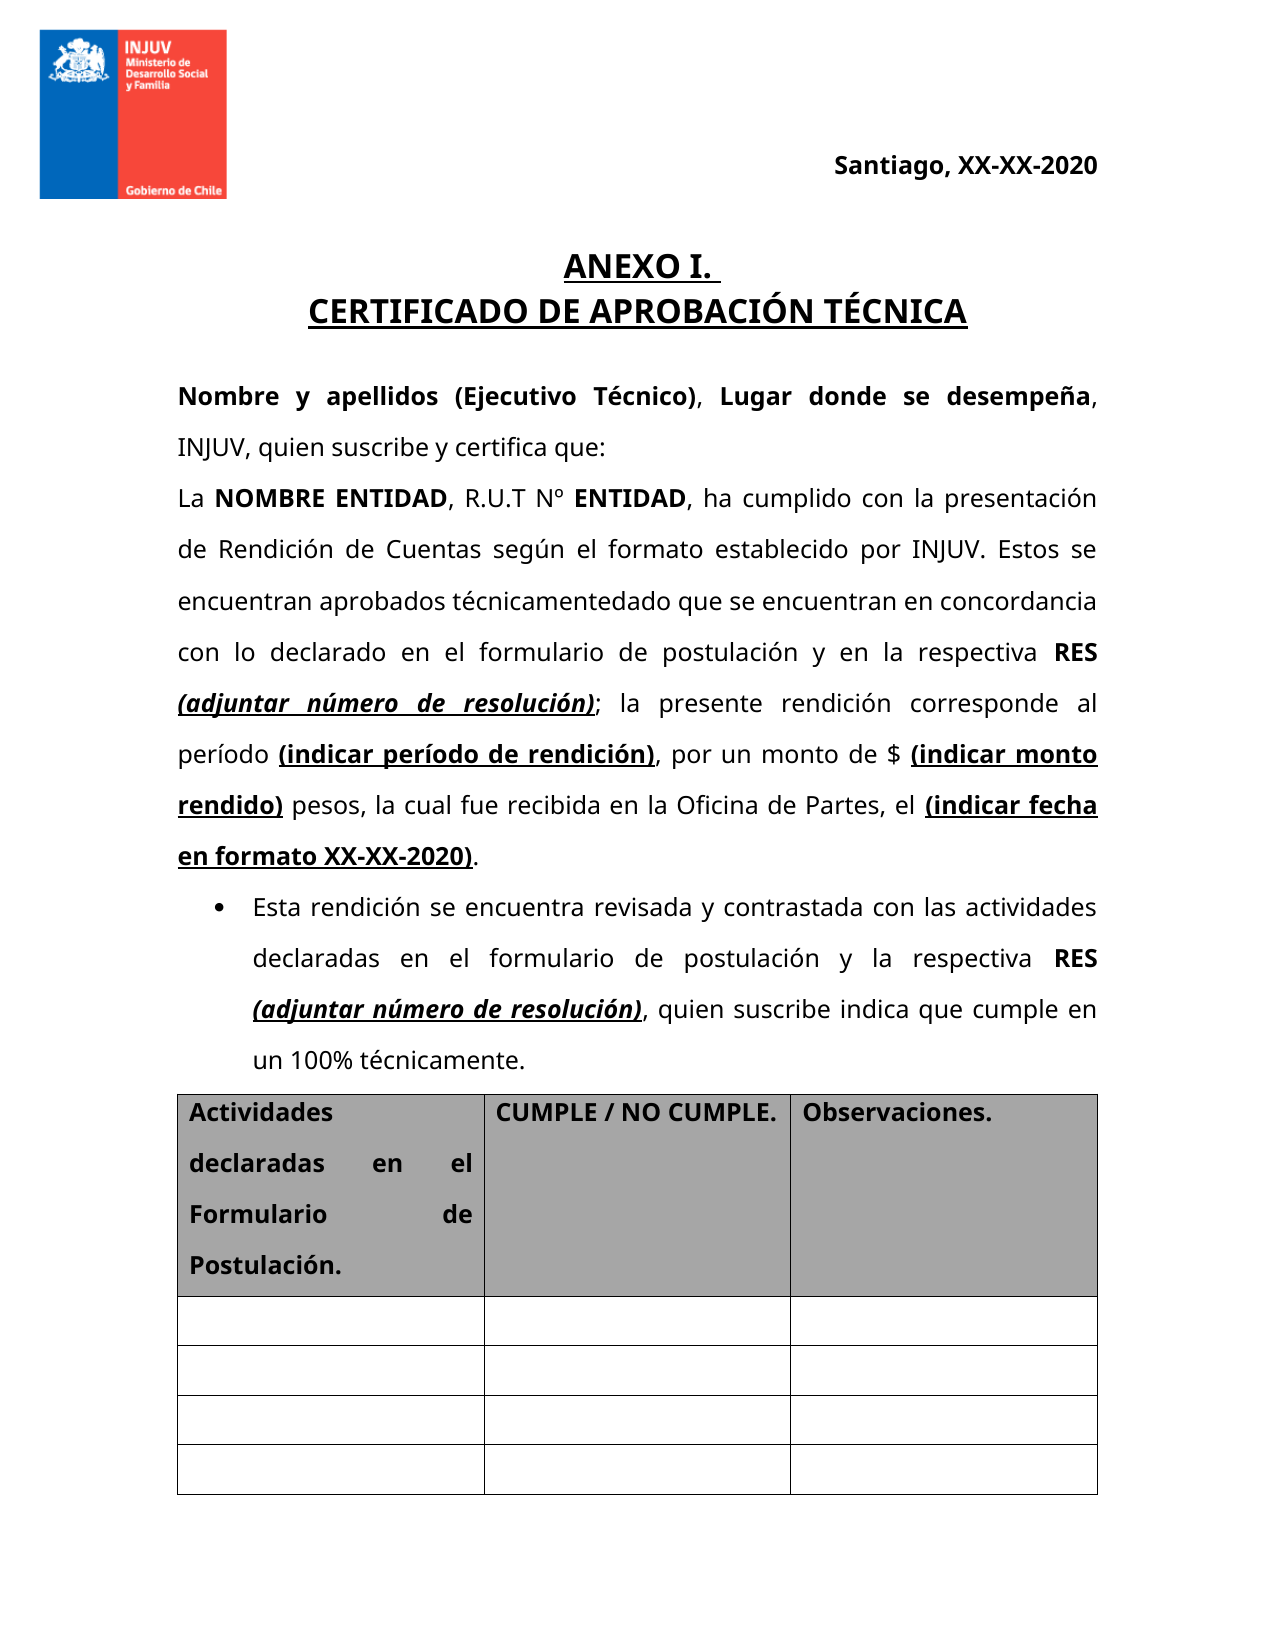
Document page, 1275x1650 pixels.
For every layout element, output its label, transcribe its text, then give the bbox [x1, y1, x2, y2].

table_header CUMPLE / NO CUMPLE. [485, 1095, 790, 1296]
table_cell [791, 1445, 1097, 1493]
table_cell [178, 1445, 484, 1493]
table_cell [485, 1445, 790, 1493]
table_cell [791, 1297, 1097, 1345]
table_cell [485, 1297, 790, 1345]
table_header Actividades declaradas en el Formulario de Postulación. [178, 1095, 484, 1296]
table_cell [485, 1396, 790, 1444]
text Nombre y apellidos (Ejecutivo Técnico), Lugar donde se desempeña, INJUV, quien suscribe y certifica que: [177, 379, 1098, 464]
picture [39, 29, 227, 199]
text La NOMBRE ENTIDAD, R.U.T Nº ENTIDAD, ha cumplido con la presentación de Rendición de Cuentas según el formato establecido por INJUV. Estos se encuentran aprobados técnicamentedado que se encuentran en concordancia con lo declarado en el formulario de postulación y en la respectiva RES (adjuntar número de resolución); la presente rendición corresponde al período (indicar período de rendición), por un monto de $ (indicar monto rendido) pesos, la cual fue recibida en la Oficina de Partes, el (indicar fecha en formato XX-XX-2020). [177, 481, 1098, 872]
table_cell [791, 1396, 1097, 1444]
table_cell [791, 1346, 1097, 1395]
table_cell [178, 1396, 484, 1444]
text Santiago, XX-XX-2020 [227, 148, 1098, 182]
text ANEXO I. [177, 243, 1098, 288]
list Esta rendición se encuentra revisada y contrastada con las actividades declaradas en el formulario de postulación y la respectiva RES (adjuntar número de resolución), quien suscribe indica que cumple en un 100% técnicamente. [215, 889, 1098, 1077]
table_cell [178, 1297, 484, 1345]
table_header Observaciones. [791, 1095, 1097, 1296]
table_cell [485, 1346, 790, 1395]
text CERTIFICADO DE APROBACIÓN TÉCNICA [177, 288, 1098, 333]
table_cell [178, 1346, 484, 1395]
